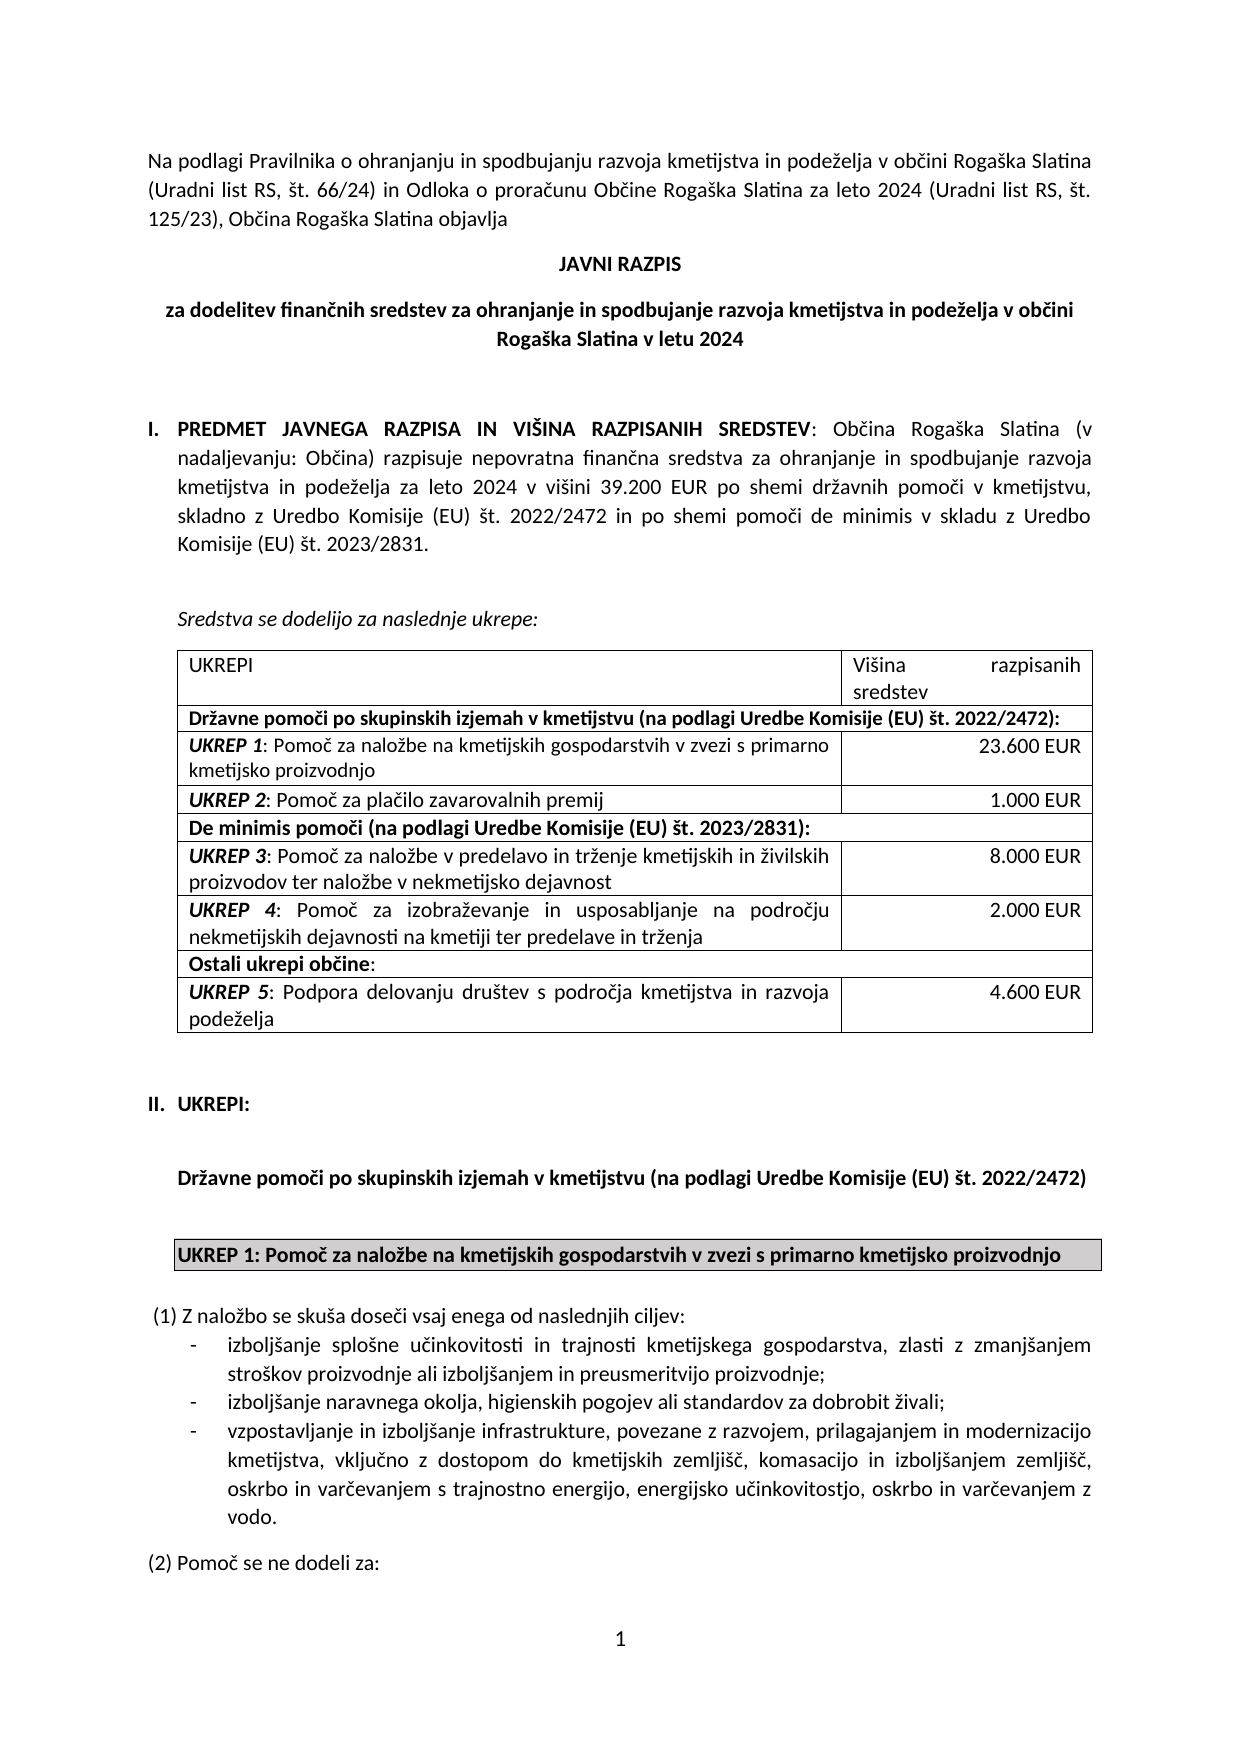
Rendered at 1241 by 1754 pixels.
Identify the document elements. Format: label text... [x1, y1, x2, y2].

table_cell 1.000 EUR [842, 786, 1092, 813]
list UKREPI: [148, 1090, 1093, 1117]
table_cell Ostali ukrepi občine: [178, 951, 1092, 977]
list vzpostavljanje in izboljšanje infrastrukture, povezane z razvojem, prilagajanjem in modernizacijo kmetijstva, vključno z dostopom do kmetijskih zemljišč, komasacijo in izboljšanjem zemljišč, oskrbo in varčevanjem s trajnostno energijo, energijsko učinkovitostjo, oskrbo in varčevanjem z vodo. [190, 1417, 1093, 1530]
table_header UKREPI [178, 651, 841, 704]
table_cell UKREP 2: Pomoč za plačilo zavarovalnih premij [178, 786, 841, 813]
table_cell 23.600 EUR [842, 732, 1092, 785]
text Na podlagi Pravilnika o ohranjanju in spodbujanju razvoja kmetijstva in podeželja v občini Rogaška Slatina (Uradni list RS, št. 66/24) in Odloka o proračunu Občine Rogaška Slatina za leto 2024 (Uradni list RS, št. 125/23), Občina Rogaška Slatina objavlja [148, 148, 1093, 232]
table_cell UKREP 4: Pomoč za izobraževanje in usposabljanje na področju nekmetijskih dejavnosti na kmetiji ter predelave in trženja [178, 896, 841, 949]
text (2) Pomoč se ne dodeli za: [148, 1549, 1093, 1576]
table_header Višina razpisanih sredstev [842, 651, 1092, 704]
table_cell UKREP 3: Pomoč za naložbe v predelavo in trženje kmetijskih in živilskih proizvodov ter naložbe v nekmetijsko dejavnost [178, 842, 841, 895]
table_cell 8.000 EUR [842, 842, 1092, 895]
table_cell UKREP 1: Pomoč za naložbe na kmetijskih gospodarstvih v zvezi s primarno kmetijsko proizvodnjo [178, 732, 841, 785]
list izboljšanje naravnega okolja, higienskih pogojev ali standardov za dobrobit živali; [190, 1388, 1093, 1415]
text JAVNI RAZPIS [148, 251, 1093, 277]
table_cell 4.600 EUR [842, 978, 1092, 1032]
list PREDMET JAVNEGA RAZPISA IN VIŠINA RAZPISANIH SREDSTEV: Občina Rogaška Slatina (v nadaljevanju: Občina) razpisuje nepovratna finančna sredstva za ohranjanje in spodbujanje razvoja kmetijstva in podeželja za leto 2024 v višini 39.200 EUR po shemi državnih pomoči v kmetijstvu, skladno z Uredbo Komisije (EU) št. 2022/2472 in po shemi pomoči de minimis v skladu z Uredbo Komisije (EU) št. 2023/2831. [148, 416, 1093, 557]
table_cell Državne pomoči po skupinskih izjemah v kmetijstvu (na podlagi Uredbe Komisije (EU) št. 2022/2472): [178, 706, 1092, 731]
list izboljšanje splošne učinkovitosti in trajnosti kmetijskega gospodarstva, zlasti z zmanjšanjem stroškov proizvodnje ali izboljšanjem in preusmeritvijo proizvodnje; [190, 1331, 1093, 1386]
text Državne pomoči po skupinskih izjemah v kmetijstvu (na podlagi Uredbe Komisije (EU) št. 2022/2472) [148, 1164, 1093, 1191]
table_cell UKREP 5: Podpora delovanju društev s področja kmetijstva in razvoja podeželja [178, 978, 841, 1032]
text Sredstva se dodelijo za naslednje ukrepe: [148, 605, 1093, 631]
text za dodelitev finančnih sredstev za ohranjanje in spodbujanje razvoja kmetijstva in podeželja v občini Rogaška Slatina v letu 2024 [148, 296, 1093, 351]
table_cell 2.000 EUR [842, 896, 1092, 949]
table_cell De minimis pomoči (na podlagi Uredbe Komisije (EU) št. 2023/2831): [178, 814, 1092, 841]
list (1) Z naložbo se skuša doseči vsaj enega od naslednjih ciljev: [148, 1302, 1093, 1329]
list UKREP 1: Pomoč za naložbe na kmetijskih gospodarstvih v zvezi s primarno kmetijsko proizvodnjo [175, 1240, 1101, 1270]
